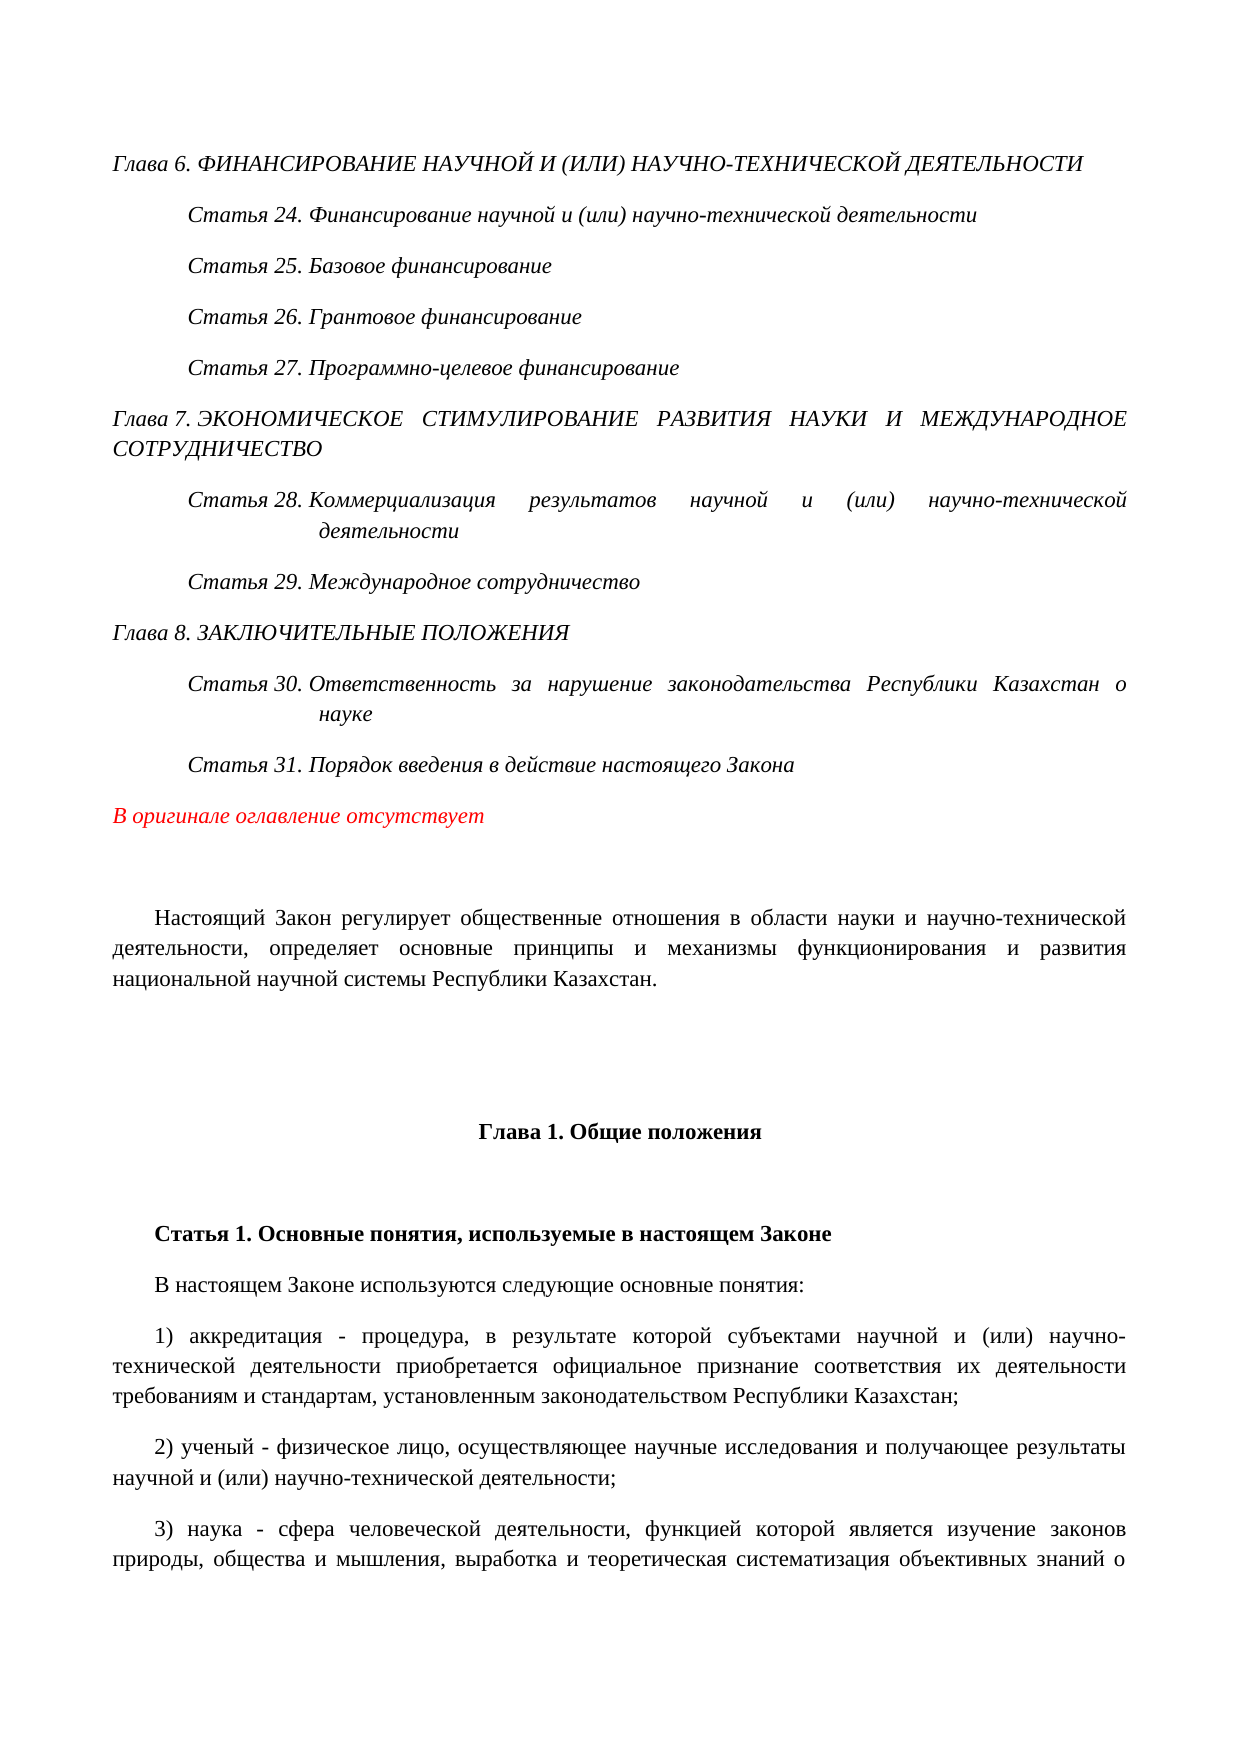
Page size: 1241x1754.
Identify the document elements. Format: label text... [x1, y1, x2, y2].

text В настоящем Законе используются следующие основные понятия: [112, 1271, 1128, 1297]
text В оригинале оглавление отсутствует [112, 802, 1128, 828]
text Статья 27. Программно-целевое финансирование [187, 354, 1128, 381]
text Статья 28. Коммерциализация результатов научной и (или) научно-технической деятельности [187, 486, 1128, 543]
text Настоящий Закон регулирует общественные отношения в области науки и научно-технической деятельности, определяет основные принципы и механизмы функционирования и развития национальной научной системы Республики Казахстан. [112, 904, 1128, 991]
text Статья 25. Базовое финансирование [187, 252, 1128, 278]
text Статья 31. Порядок введения в действие настоящего Закона [187, 751, 1128, 777]
text Статья 29. Международное сотрудничество [187, 568, 1128, 594]
text Статья 24. Финансирование научной и (или) научно-технической деятельности [187, 201, 1128, 227]
text 1) аккредитация - процедура, в результате которой субъектами научной и (или) научно-технической деятельности приобретается официальное признание соответствия их деятельности требованиям и стандартам, установленным законодательством Республики Казахстан; [112, 1322, 1128, 1409]
text Статья 26. Грантовое финансирование [187, 303, 1128, 329]
text Глава 7. ЭКОНОМИЧЕСКОЕ СТИМУЛИРОВАНИЕ РАЗВИТИЯ НАУКИ И МЕЖДУНАРОДНОЕ СОТРУДНИЧЕСТВО [112, 405, 1128, 462]
text Статья 1. Основные понятия, используемые в настоящем Законе [154, 1220, 1128, 1246]
text Глава 6. ФИНАНСИРОВАНИЕ НАУЧНОЙ И (ИЛИ) НАУЧНО-ТЕХНИЧЕСКОЙ ДЕЯТЕЛЬНОСТИ [112, 150, 1128, 176]
text 2) ученый - физическое лицо, осуществляющее научные исследования и получающее результаты научной и (или) научно-технической деятельности; [112, 1433, 1128, 1490]
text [112, 1514, 1128, 1571]
text Глава 8. ЗАКЛЮЧИТЕЛЬНЫЕ ПОЛОЖЕНИЯ [112, 619, 1128, 645]
text Глава 1. Общие положения [112, 1118, 1128, 1144]
text Статья 30. Ответственность за нарушение законодательства Республики Казахстан о науке [187, 670, 1128, 726]
